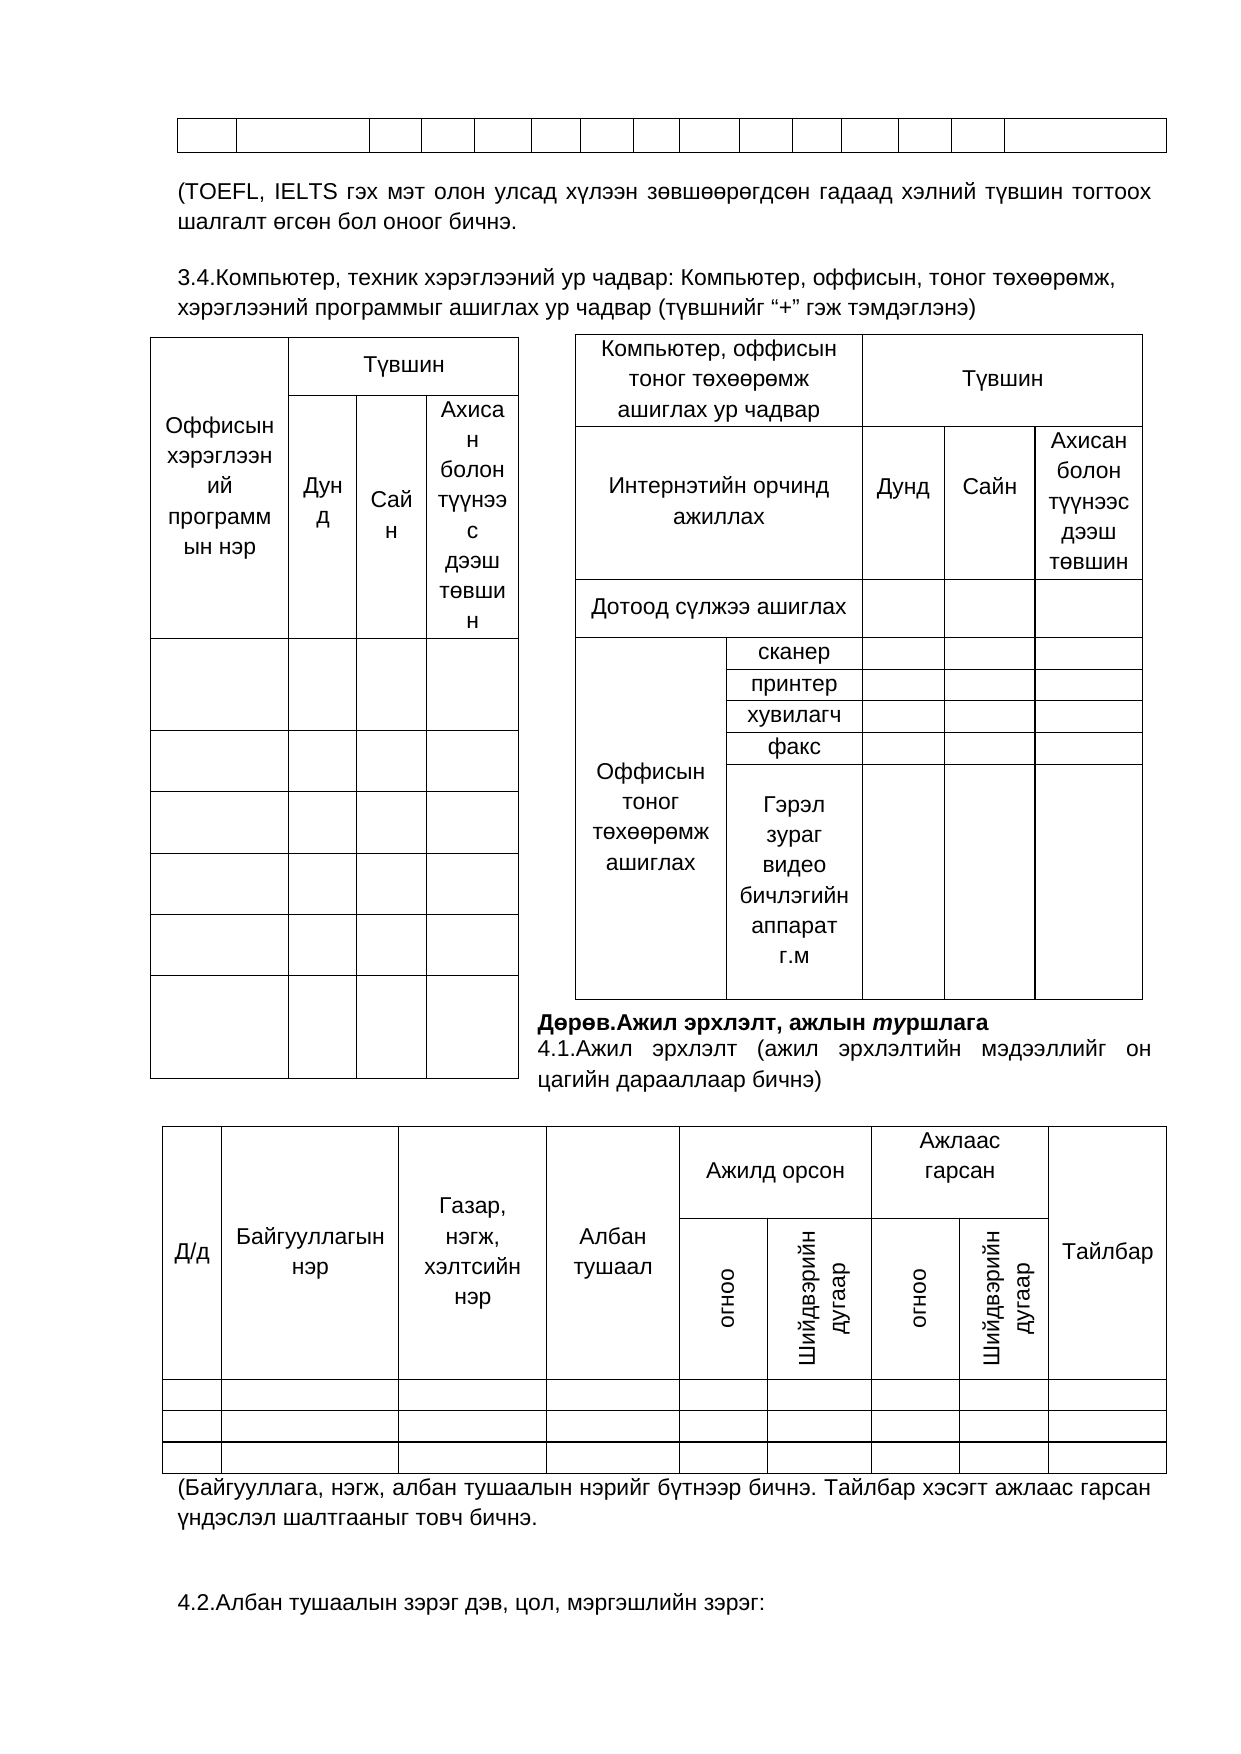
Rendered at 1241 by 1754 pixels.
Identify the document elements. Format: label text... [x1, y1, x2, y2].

table_cell [427, 854, 518, 914]
table_cell [289, 854, 356, 914]
table_cell [863, 670, 944, 700]
table_cell [945, 670, 1034, 700]
table_cell [863, 765, 944, 999]
table_cell хувилагч [727, 701, 862, 732]
table_cell [151, 731, 288, 791]
table_cell Гэрэл зураг видео бичлэгийн аппарат г.м [727, 765, 862, 999]
table_cell [532, 119, 580, 152]
table_cell [427, 976, 518, 1077]
table_cell [768, 1443, 871, 1473]
table_header Д/д [163, 1127, 221, 1379]
table_cell [768, 1380, 871, 1410]
table_cell [427, 792, 518, 852]
table_cell [399, 1443, 546, 1473]
table_cell [680, 1380, 767, 1410]
table_cell [768, 1411, 871, 1441]
table_cell [1036, 670, 1142, 700]
table_cell Интернэтийн орчинд ажиллах [576, 427, 862, 579]
table_cell [1036, 733, 1142, 763]
table_cell [872, 1380, 959, 1410]
table_cell [872, 1411, 959, 1441]
table_cell [863, 638, 944, 668]
table_cell Дотоод сүлжээ ашиглах [576, 580, 862, 637]
table_header Компьютер, оффисын тоног төхөөрөмж ашиглах ур чадвар [576, 335, 862, 426]
table_cell [289, 915, 356, 975]
table_header Ажилд орсон [680, 1127, 871, 1218]
table_cell принтер [727, 670, 862, 700]
table_cell [151, 976, 288, 1077]
text 3.4.Компьютер, техник хэрэглээний ур чадвар: Компьютер, оффисын, тоног төхөөрөмж, хэрэглээний программыг ашиглах ур чадвар (түвшнийг “+” гэж тэмдэглэнэ) [177, 263, 1152, 320]
table_cell [427, 915, 518, 975]
table_cell [960, 1443, 1048, 1473]
table_cell [863, 701, 944, 732]
text 4.1.Ажил эрхлэлт (ажил эрхлэлтийн мэдээллийг он цагийн дарааллаар бичнэ) [177, 1035, 1152, 1092]
table_header Албан тушаал [547, 1127, 679, 1379]
text 4.2.Албан тушаалын зэрэг дэв, цол, мэргэшлийн зэрэг: [177, 1589, 1152, 1616]
table_cell огноо [680, 1219, 767, 1379]
table_cell [1036, 580, 1142, 637]
table_cell [899, 119, 951, 152]
table_cell [634, 119, 679, 152]
table_cell [289, 731, 356, 791]
table_cell [151, 639, 288, 729]
table_cell [952, 119, 1004, 152]
table_cell [237, 119, 369, 152]
table_header Тайлбар [1049, 1127, 1166, 1379]
table_cell [399, 1411, 546, 1441]
table_cell [680, 1411, 767, 1441]
table_cell [163, 1443, 221, 1473]
table_cell [289, 792, 356, 852]
table_cell [1036, 701, 1142, 732]
table_cell Оффисын тоног төхөөрөмж ашиглах [576, 638, 726, 999]
table_cell сканер [727, 638, 862, 668]
table_header Газар, нэгж, хэлтсийн нэр [399, 1127, 546, 1379]
table_cell [151, 915, 288, 975]
table_cell [357, 976, 426, 1077]
table_cell [222, 1380, 398, 1410]
table_cell [427, 731, 518, 791]
table_cell [163, 1411, 221, 1441]
text Дөрөв.Ажил эрхлэлт, ажлын туршлага [519, 350, 1152, 1035]
table_cell Дунд [289, 396, 356, 638]
text (Байгууллага, нэгж, албан тушаалын нэрийг бүтнээр бичнэ. Тайлбар хэсэгт ажлаас гарсан үндэслэл шалтгааныг товч бичнэ. [177, 1474, 1152, 1530]
table_cell [547, 1380, 679, 1410]
table_cell [1049, 1380, 1166, 1410]
table_cell [163, 1380, 221, 1410]
table_cell [357, 854, 426, 914]
table_cell [793, 119, 841, 152]
table_cell [581, 119, 633, 152]
table_header Түвшин [289, 338, 518, 395]
table_cell Сайн [357, 396, 426, 638]
table_cell [960, 1380, 1048, 1410]
table_cell [289, 976, 356, 1077]
table_cell [357, 639, 426, 729]
table_cell [1036, 765, 1142, 999]
table_header Түвшин [863, 335, 1142, 426]
table_header Ажлаас гарсан [872, 1127, 1048, 1218]
table_cell [357, 731, 426, 791]
table_cell [740, 119, 792, 152]
table_cell [427, 639, 518, 729]
table_cell [178, 119, 236, 152]
table_cell [945, 733, 1034, 763]
table_cell Сайн [945, 427, 1034, 579]
table_cell Ахисан болон түүнээс дээш төвшин [1036, 427, 1142, 579]
table_cell [222, 1443, 398, 1473]
table_cell огноо [872, 1219, 959, 1379]
table_cell [475, 119, 531, 152]
table_cell [863, 580, 944, 637]
table_cell [863, 733, 944, 763]
table_header Оффисын хэрэглээний программын нэр [151, 338, 288, 638]
table_cell [370, 119, 421, 152]
table_cell [680, 119, 739, 152]
table_cell Шийдвэрийн дугаар [768, 1219, 871, 1379]
table_cell [945, 638, 1034, 668]
table_cell [1036, 638, 1142, 668]
table_cell [547, 1411, 679, 1441]
table_cell [399, 1380, 546, 1410]
table_cell [945, 765, 1034, 999]
table_cell [547, 1443, 679, 1473]
table_cell факс [727, 733, 862, 763]
table_cell [289, 639, 356, 729]
table_cell [151, 854, 288, 914]
table_cell [151, 792, 288, 852]
table_cell Дунд [863, 427, 944, 579]
table_cell [222, 1411, 398, 1441]
table_cell [960, 1411, 1048, 1441]
table_cell [945, 580, 1034, 637]
table_cell [357, 915, 426, 975]
table_cell [872, 1443, 959, 1473]
table_cell [1005, 119, 1166, 152]
table_cell [842, 119, 898, 152]
table_cell Шийдвэрийн дугаар [960, 1219, 1048, 1379]
table_cell [1049, 1411, 1166, 1441]
table_cell Ахисан болон түүнээс дээш төвшин [427, 396, 518, 638]
table_cell [1049, 1443, 1166, 1473]
table_cell [945, 701, 1034, 732]
table_header Байгууллагын нэр [222, 1127, 398, 1379]
table_cell [680, 1443, 767, 1473]
table_cell [357, 792, 426, 852]
text (TOEFL, IELTS гэх мэт олон улсад хүлээн зөвшөөрөгдсөн гадаад хэлний түвшин тогтоох шалгалт өгсөн бол оноог бичнэ. [177, 178, 1152, 234]
table_cell [422, 119, 474, 152]
